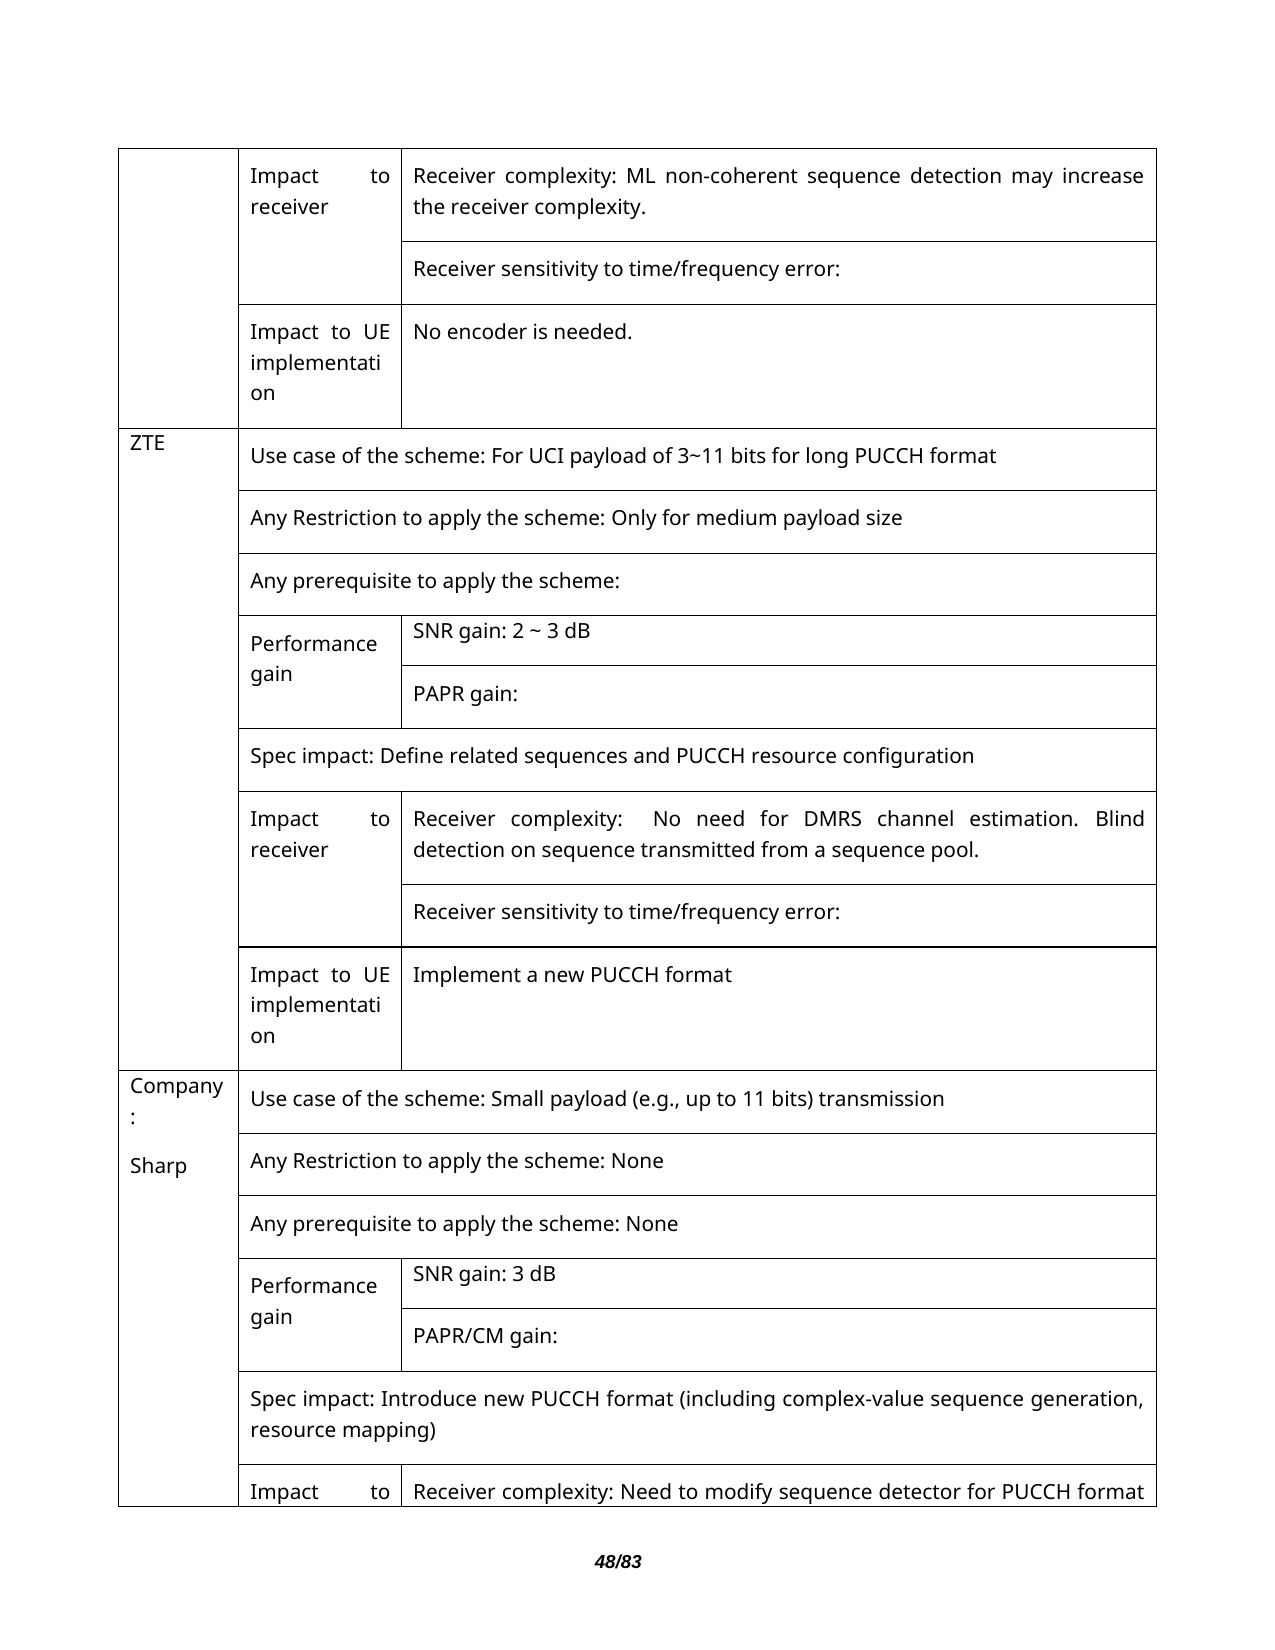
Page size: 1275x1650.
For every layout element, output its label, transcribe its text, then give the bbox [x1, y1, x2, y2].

table_cell Any prerequisite to apply the scheme: None [239, 1196, 1156, 1258]
table_cell Impact to UE implementation [239, 948, 401, 1070]
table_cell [402, 1465, 1156, 1506]
table_cell Receiver sensitivity to time/frequency error: [402, 885, 1156, 946]
table_cell PAPR gain: [402, 666, 1156, 728]
table_cell Company: Sharp [119, 1071, 238, 1506]
table_cell Any Restriction to apply the scheme: None [239, 1134, 1156, 1195]
table_cell Spec impact: Introduce new PUCCH format (including complex-value sequence generation, resource mapping) [239, 1372, 1156, 1464]
table_cell PAPR/CM gain: [402, 1309, 1156, 1371]
table_cell Receiver complexity: No need for DMRS channel estimation. Blind detection on sequence transmitted from a sequence pool. [402, 792, 1156, 884]
table_cell SNR gain: 2 ~ 3 dB [402, 616, 1156, 665]
table_cell Implement a new PUCCH format [402, 948, 1156, 1070]
table_cell Performance gain [239, 1259, 401, 1371]
table_cell SNR gain: 3 dB [402, 1259, 1156, 1308]
table_cell Any prerequisite to apply the scheme: [239, 554, 1156, 615]
table_cell No encoder is needed. [402, 305, 1156, 427]
table_cell Performance gain [239, 616, 401, 728]
table_cell Impact to receiver [239, 792, 401, 946]
table_cell Impact to receiver [239, 149, 401, 303]
table_cell Receiver sensitivity to time/frequency error: [402, 242, 1156, 303]
table_cell Any Restriction to apply the scheme: Only for medium payload size [239, 491, 1156, 553]
table_cell ZTE [119, 429, 238, 1070]
table_cell Impact to receiver [239, 1465, 401, 1506]
table_cell Use case of the scheme: Small payload (e.g., up to 11 bits) transmission [239, 1071, 1156, 1133]
table_cell Use case of the scheme: For UCI payload of 3~11 bits for long PUCCH format [239, 429, 1156, 490]
table_cell Spec impact: Define related sequences and PUCCH resource configuration [239, 729, 1156, 791]
table_cell Impact to UE implementation [239, 305, 401, 427]
table_cell Receiver complexity: ML non-coherent sequence detection may increase the receiver complexity. [402, 149, 1156, 241]
